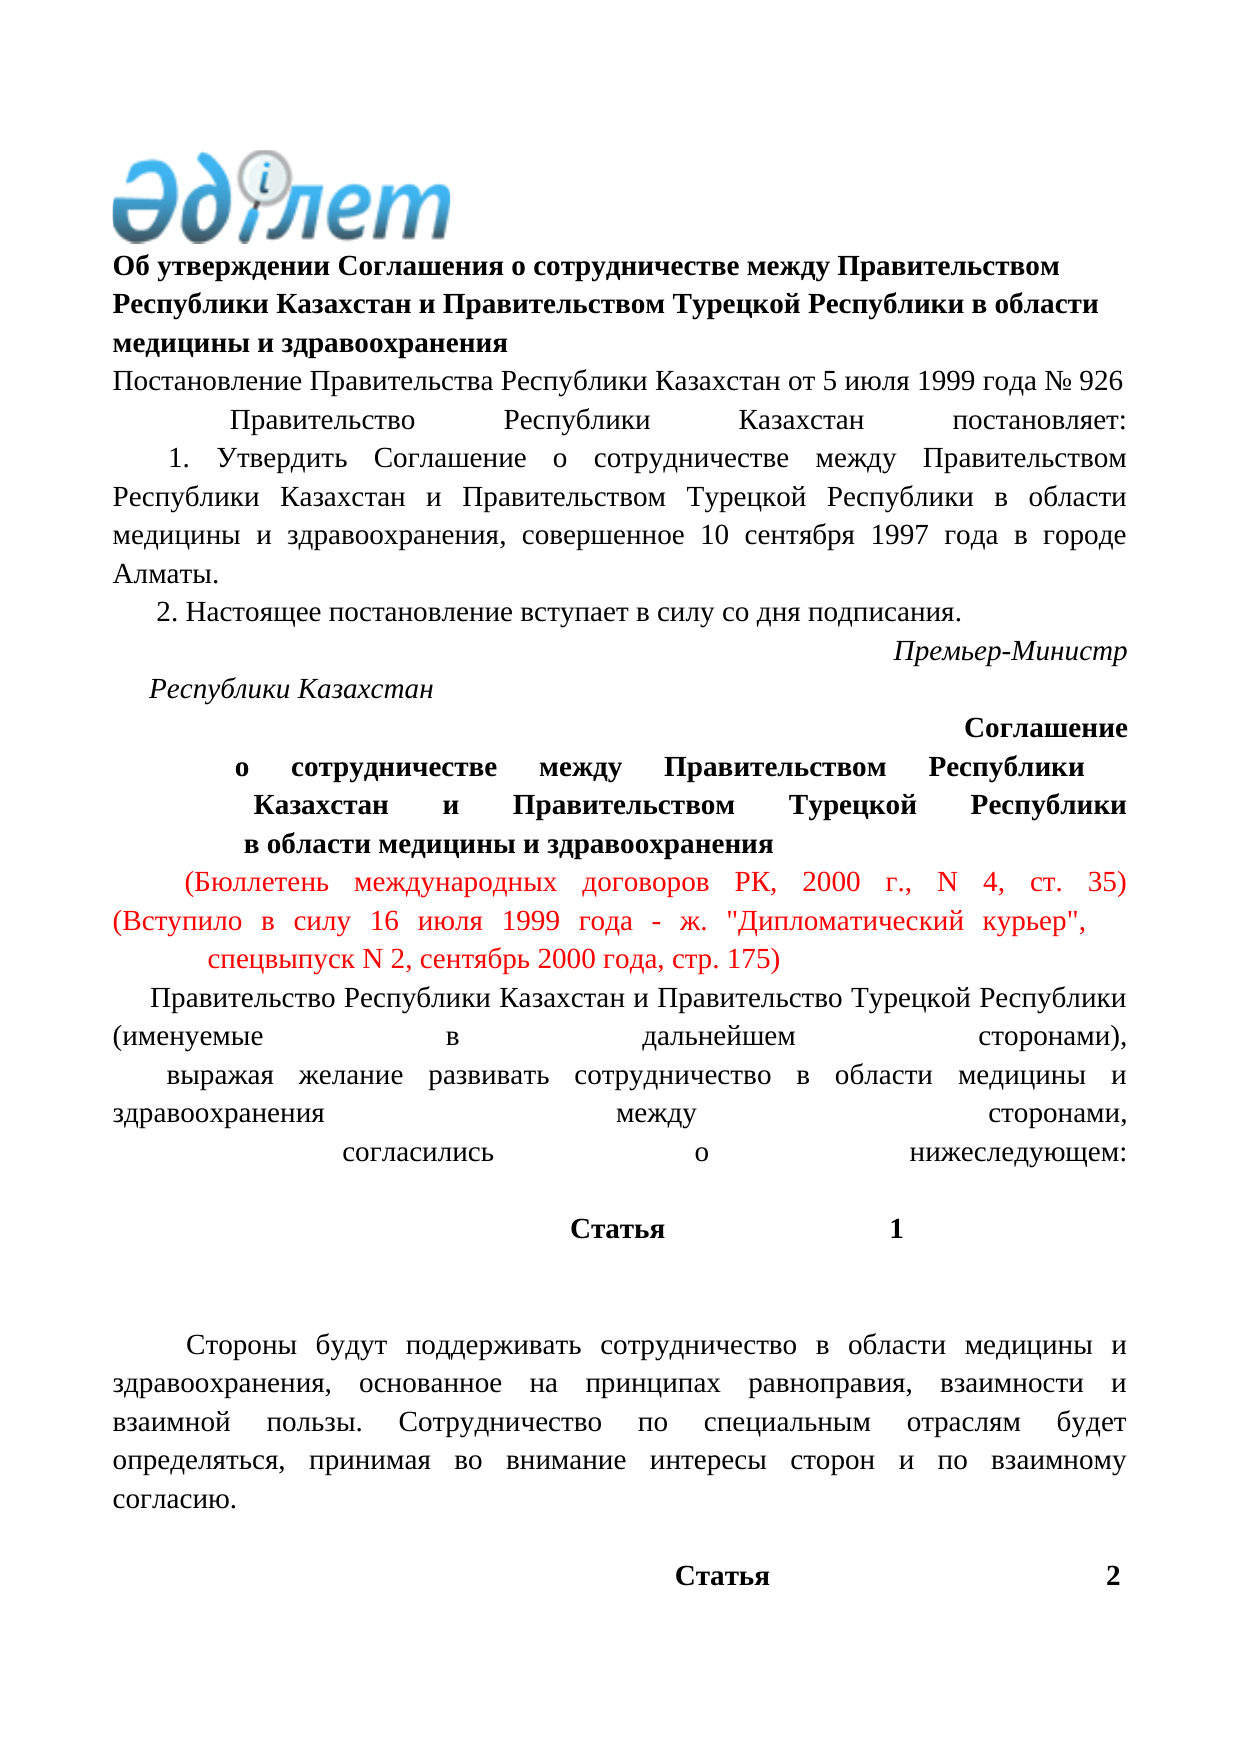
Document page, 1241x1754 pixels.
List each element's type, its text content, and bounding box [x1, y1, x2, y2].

text Правительство Республики Казахстан постановляет: 1. Утвердить Соглашение о сотрудничестве между Правительством Республики Казахстан и Правительством Турецкой Республики в области медицины и здравоохранения, совершенное 10 сентября 1997 года в городе Алматы. 2. Настоящее постановление вступает в силу со дня подписания. [112, 402, 1128, 628]
text Соглашение о сотрудничестве между Правительством Республики Казахстан и Правительством Турецкой Республики в области медицины и здравоохранения [112, 710, 1128, 859]
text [112, 980, 1128, 1592]
text Премьер-Министр Республики Казахстан [112, 633, 1128, 705]
text Об утверждении Соглашения о сотрудничестве между Правительством Республики Казахстан и Правительством Турецкой Республики в области медицины и здравоохранения [112, 248, 1128, 358]
picture [112, 150, 451, 244]
text (Бюллетень международных договоров РК, 2000 г., N 4, ст. 35) (Вступило в силу 16 июля 1999 года - ж. "Дипломатический курьер", спецвыпуск N 2, сентябрь 2000 года, стр. 175) [112, 864, 1128, 975]
text Постановление Правительства Республики Казахстан от 5 июля 1999 года № 926 [112, 363, 1128, 397]
